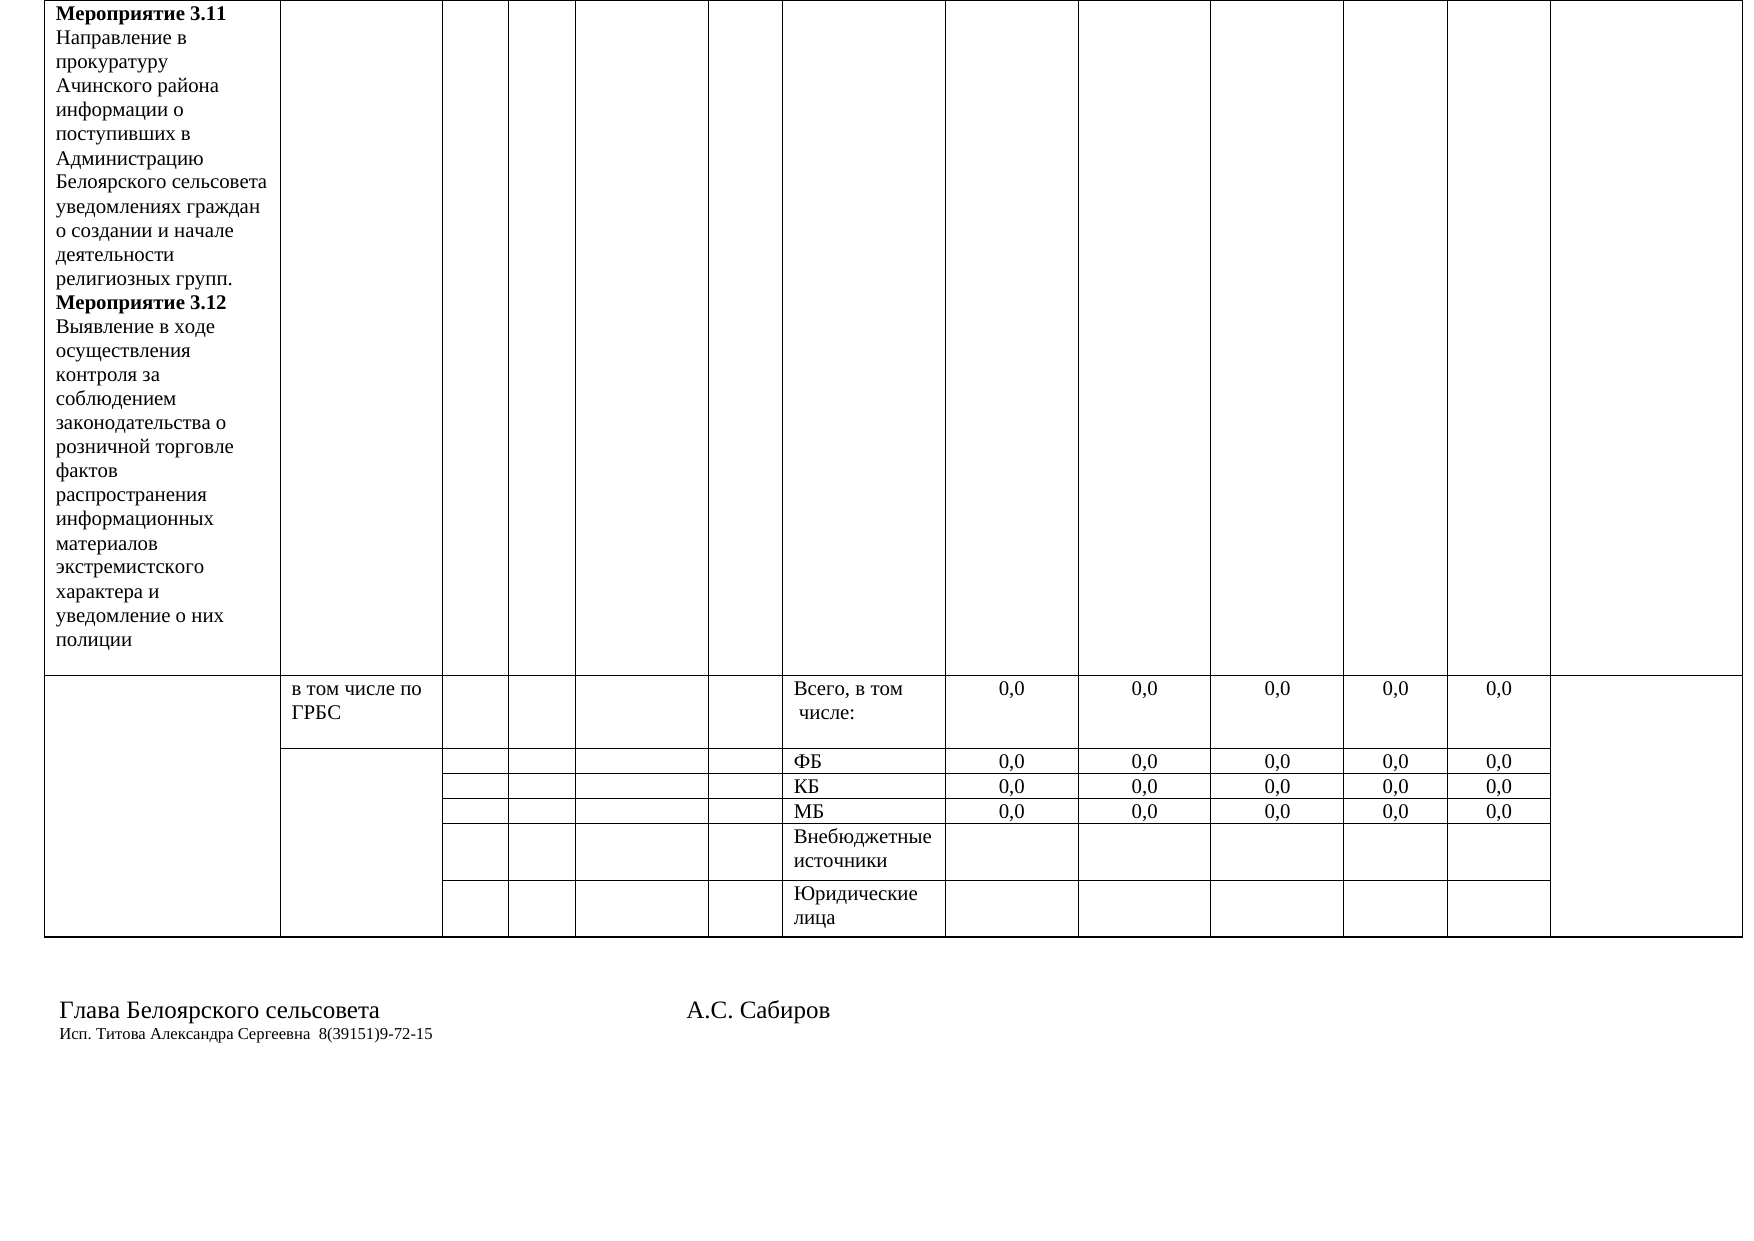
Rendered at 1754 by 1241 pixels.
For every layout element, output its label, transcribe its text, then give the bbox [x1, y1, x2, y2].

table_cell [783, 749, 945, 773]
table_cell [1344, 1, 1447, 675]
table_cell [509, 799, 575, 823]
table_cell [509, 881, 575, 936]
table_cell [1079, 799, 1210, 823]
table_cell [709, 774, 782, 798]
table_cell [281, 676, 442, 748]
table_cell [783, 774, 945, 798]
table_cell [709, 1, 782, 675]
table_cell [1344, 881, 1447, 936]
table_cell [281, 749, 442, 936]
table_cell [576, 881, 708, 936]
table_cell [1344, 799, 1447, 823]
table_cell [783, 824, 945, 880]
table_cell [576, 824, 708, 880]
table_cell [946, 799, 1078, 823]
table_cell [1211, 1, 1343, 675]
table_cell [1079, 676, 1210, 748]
text Глава Белоярского сельсовета А.С. Сабиров [59, 995, 1695, 1024]
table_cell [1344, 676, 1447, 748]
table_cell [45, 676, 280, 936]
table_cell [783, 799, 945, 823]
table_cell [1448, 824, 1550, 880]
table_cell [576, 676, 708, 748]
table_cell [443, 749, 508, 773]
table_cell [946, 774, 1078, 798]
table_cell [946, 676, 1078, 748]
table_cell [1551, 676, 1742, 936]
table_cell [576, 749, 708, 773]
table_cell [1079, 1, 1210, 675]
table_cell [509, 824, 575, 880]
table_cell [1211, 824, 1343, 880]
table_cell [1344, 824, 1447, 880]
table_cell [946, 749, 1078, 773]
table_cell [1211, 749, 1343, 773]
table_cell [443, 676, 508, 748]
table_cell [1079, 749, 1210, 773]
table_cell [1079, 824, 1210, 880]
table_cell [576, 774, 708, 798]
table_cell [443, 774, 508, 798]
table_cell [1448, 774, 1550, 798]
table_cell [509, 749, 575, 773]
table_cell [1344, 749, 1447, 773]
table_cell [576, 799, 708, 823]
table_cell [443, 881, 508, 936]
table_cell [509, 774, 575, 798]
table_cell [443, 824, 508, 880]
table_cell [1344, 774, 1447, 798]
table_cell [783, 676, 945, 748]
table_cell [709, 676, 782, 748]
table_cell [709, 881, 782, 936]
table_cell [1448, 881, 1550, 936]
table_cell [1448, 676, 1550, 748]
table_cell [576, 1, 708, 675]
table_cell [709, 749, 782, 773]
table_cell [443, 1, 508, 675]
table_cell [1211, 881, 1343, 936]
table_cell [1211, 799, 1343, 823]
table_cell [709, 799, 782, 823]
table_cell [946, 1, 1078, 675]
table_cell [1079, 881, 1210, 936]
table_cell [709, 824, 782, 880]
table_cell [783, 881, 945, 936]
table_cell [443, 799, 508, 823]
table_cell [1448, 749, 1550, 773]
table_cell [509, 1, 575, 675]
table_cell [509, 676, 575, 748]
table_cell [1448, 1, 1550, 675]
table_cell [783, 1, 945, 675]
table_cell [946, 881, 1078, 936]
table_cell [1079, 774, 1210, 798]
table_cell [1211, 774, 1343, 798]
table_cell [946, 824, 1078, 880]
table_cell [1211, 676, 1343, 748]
text Исп. Титова Александра Сергеевна 8(39151)9-72-15 [59, 1024, 1695, 1043]
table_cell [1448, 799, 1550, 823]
